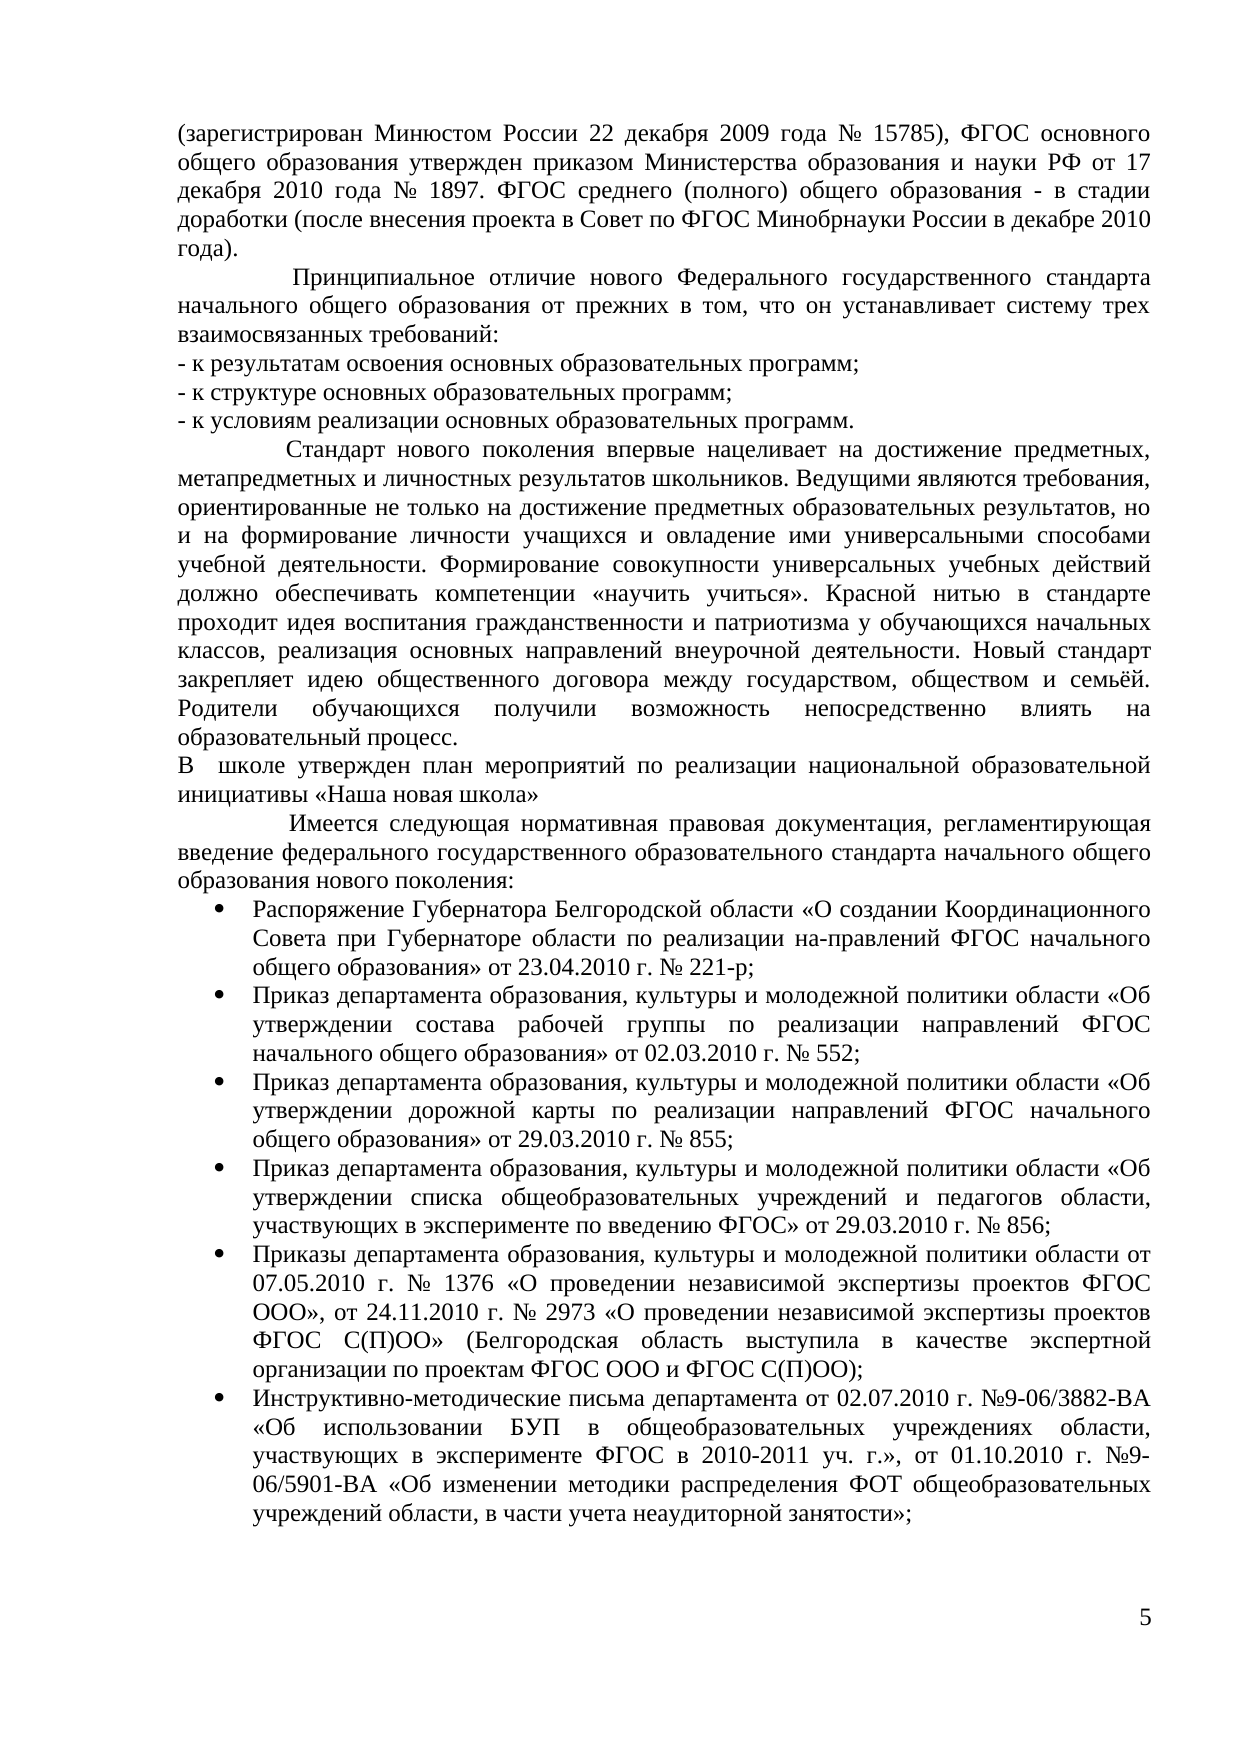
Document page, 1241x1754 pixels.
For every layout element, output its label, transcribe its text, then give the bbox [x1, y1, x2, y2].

text Имеется следующая нормативная правовая документация, регламентирующая введение федерального государственного образовательного стандарта начального общего образования нового поколения: [177, 808, 1152, 894]
list Приказ департамента образования, культуры и молодежной политики области «Об утверждении списка общеобразовательных учреждений и педагогов области, участвующих в эксперименте по введению ФГОС» от 29.03.2010 г. № 856; [215, 1153, 1152, 1239]
text Стандарт нового поколения впервые нацеливает на достижение предметных, метапредметных и личностных результатов школьников. Ведущими являются требования, ориентированные не только на достижение предметных образовательных результатов, но и на формирование личности учащихся и овладение ими универсальными способами учебной деятельности. Формирование совокупности универсальных учебных действий должно обеспечивать компетенции «научить учиться». Красной нитью в стандарте проходит идея воспитания гражданственности и патриотизма у обучающихся начальных классов, реализация основных направлений внеурочной деятельности. Новый стандарт закрепляет идею общественного договора между государством, обществом и семьёй. Родители обучающихся получили возможность непосредственно влиять на образовательный процесс. [177, 434, 1152, 751]
list Инструктивно-методические письма департамента от 02.07.2010 г. №9-06/3882-ВА «Об использовании БУП в общеобразовательных учреждениях области, участвующих в эксперименте ФГОС в 2010-2011 уч. г.», от 01.10.2010 г. №9-06/5901-ВА «Об изменении методики распределения ФОТ общеобразовательных учреждений области, в части учета неаудиторной занятости»; [215, 1383, 1152, 1527]
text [177, 118, 1152, 262]
text - к результатам освоения основных образовательных программ; [177, 348, 1152, 377]
list Приказы департамента образования, культуры и молодежной политики области от 07.05.2010 г. № 1376 «О проведении независимой экспертизы проектов ФГОС ООО», от 24.11.2010 г. № 2973 «О проведении независимой экспертизы проектов ФГОС С(П)ОО» (Белгородская область выступила в качестве экспертной организации по проектам ФГОС ООО и ФГОС С(П)ОО); [215, 1239, 1152, 1383]
list Приказ департамента образования, культуры и молодежной политики области «Об утверждении состава рабочей группы по реализации направлений ФГОС начального общего образования» от 02.03.2010 г. № 552; [215, 981, 1152, 1067]
text - к структуре основных образовательных программ; [177, 377, 1152, 406]
list Приказ департамента образования, культуры и молодежной политики области «Об утверждении дорожной карты по реализации направлений ФГОС начального общего образования» от 29.03.2010 г. № 855; [215, 1067, 1152, 1153]
text - к условиям реализации основных образовательных программ. [177, 406, 1152, 434]
text В школе утвержден план мероприятий по реализации национальной образовательной инициативы «Наша новая школа» [177, 751, 1152, 808]
list Распоряжение Губернатора Белгородской области «О создании Координационного Совета при Губернаторе области по реализации на-правлений ФГОС начального общего образования» от 23.04.2010 г. № 221-р; [215, 894, 1152, 981]
text Принципиальное отличие нового Федерального государственного стандарта начального общего образования от прежних в том, что он устанавливает систему трех взаимосвязанных требований: [177, 262, 1152, 348]
